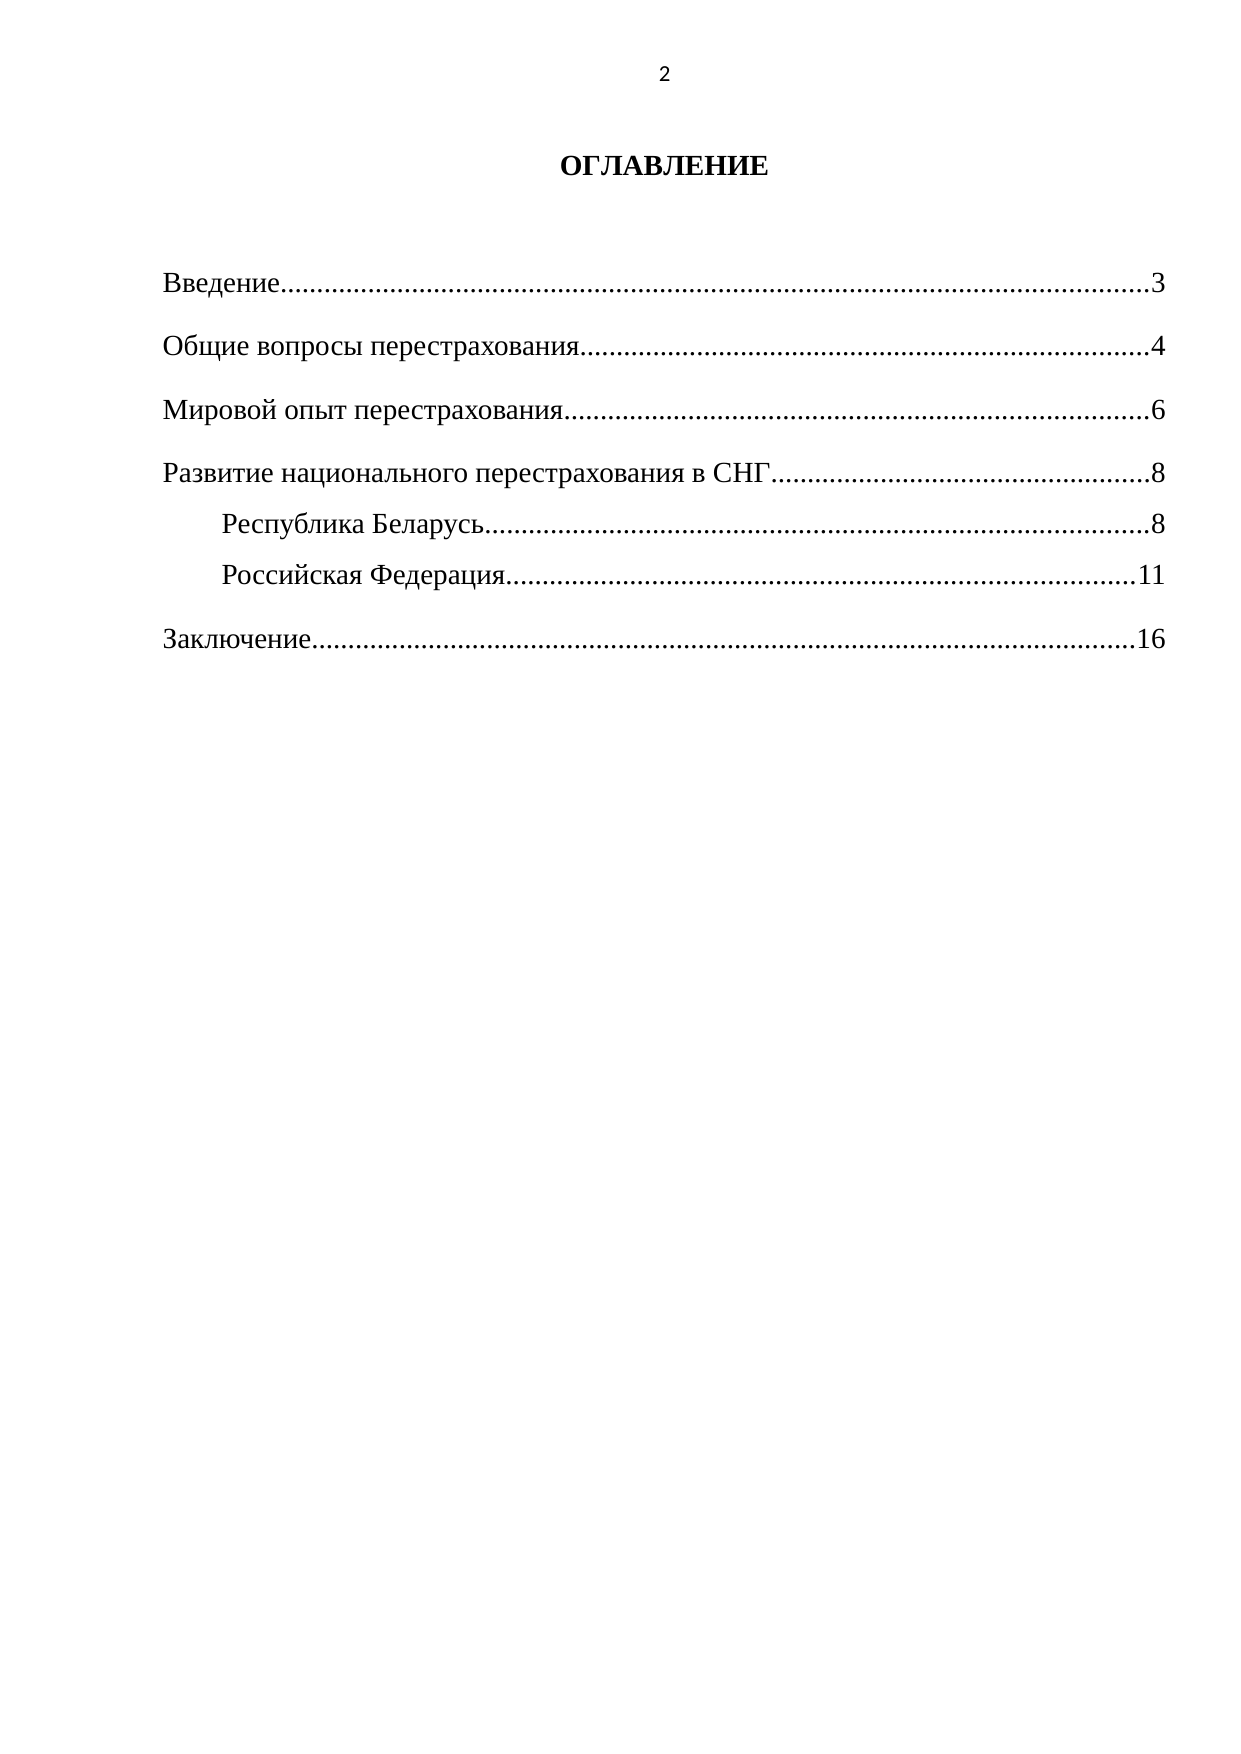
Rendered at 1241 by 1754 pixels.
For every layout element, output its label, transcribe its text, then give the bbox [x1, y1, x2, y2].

text Мировой опыт перестрахования 6 [162, 392, 1166, 425]
text Развитие национального перестрахования в СНГ 8 [162, 455, 1166, 489]
text Республика Беларусь 8 [221, 506, 1166, 540]
text ОГЛАВЛЕНИЕ [162, 148, 1166, 181]
text Заключение 16 [162, 621, 1166, 654]
text Общие вопросы перестрахования 4 [162, 328, 1166, 362]
text Российская Федерация 11 [221, 557, 1166, 591]
text Введение 3 [162, 265, 1166, 298]
